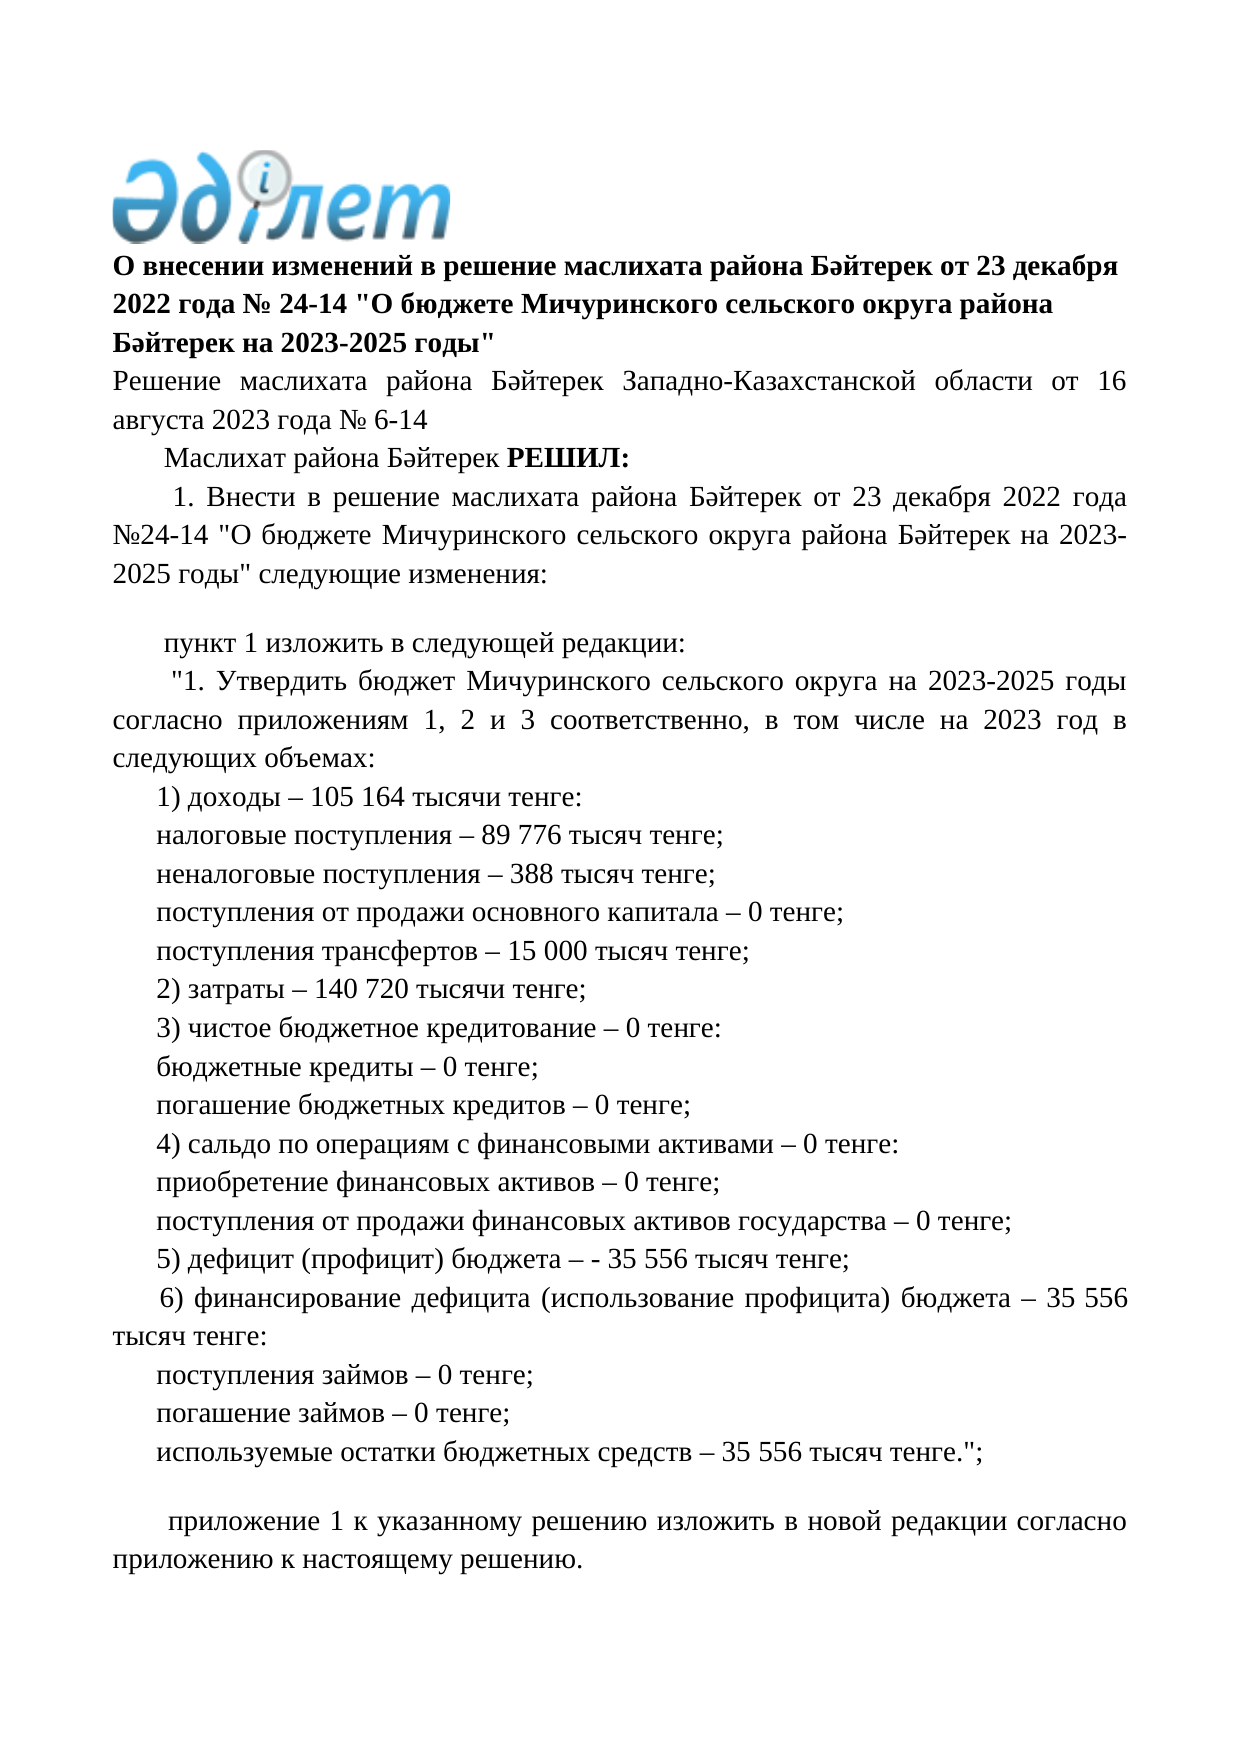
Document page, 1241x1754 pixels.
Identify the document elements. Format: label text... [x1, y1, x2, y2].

text 1. Внести в решение маслихата района Бәйтерек от 23 декабря 2022 года №24-14 "О бюджете Мичуринского сельского округа района Бәйтерек на 2023-2025 годы" следующие изменения: [112, 479, 1128, 589]
text "1. Утвердить бюджет Мичуринского сельского округа на 2023-2025 годы согласно приложениям 1, 2 и 3 соответственно, в том числе на 2023 год в следующих объемах: [112, 663, 1128, 774]
text О внесении изменений в решение маслихата района Бәйтерек от 23 декабря 2022 года № 24-14 "О бюджете Мичуринского сельского округа района Бәйтерек на 2023-2025 годы" [112, 248, 1128, 358]
text 1) доходы – 105 164 тысячи тенге: [112, 779, 1128, 812]
text 2) затраты – 140 720 тысячи тенге; [112, 972, 1128, 1005]
text поступления от продажи основного капитала – 0 тенге; [112, 894, 1128, 928]
text Решение маслихата района Бәйтерек Западно-Казахстанской области от 16 августа 2023 года № 6-14 [112, 363, 1128, 435]
text налоговые поступления – 89 776 тысяч тенге; [112, 817, 1128, 851]
text 3) чистое бюджетное кредитование – 0 тенге: [112, 1010, 1128, 1044]
text используемые остатки бюджетных средств – 35 556 тысяч тенге."; [112, 1434, 1128, 1468]
text погашение бюджетных кредитов – 0 тенге; [112, 1087, 1128, 1121]
text неналоговые поступления – 388 тысяч тенге; [112, 856, 1128, 889]
text пункт 1 изложить в следующей редакции: [112, 625, 1128, 658]
text погашение займов – 0 тенге; [112, 1396, 1128, 1429]
picture [112, 150, 451, 244]
text поступления от продажи финансовых активов государства – 0 тенге; [112, 1203, 1128, 1236]
text Маслихат района Бәйтерек РЕШИЛ: [112, 440, 1128, 474]
text 5) дефицит (профицит) бюджета – - 35 556 тысяч тенге; [112, 1241, 1128, 1275]
text поступления трансфертов – 15 000 тысяч тенге; [112, 933, 1128, 967]
text поступления займов – 0 тенге; [112, 1357, 1128, 1391]
text 4) сальдо по операциям с финансовыми активами – 0 тенге: [112, 1126, 1128, 1159]
text 6) финансирование дефицита (использование профицита) бюджета – 35 556 тысяч тенге: [112, 1280, 1128, 1352]
text приобретение финансовых активов – 0 тенге; [112, 1164, 1128, 1198]
text бюджетные кредиты – 0 тенге; [112, 1049, 1128, 1082]
text приложение 1 к указанному решению изложить в новой редакции согласно приложению к настоящему решению. [112, 1503, 1128, 1575]
